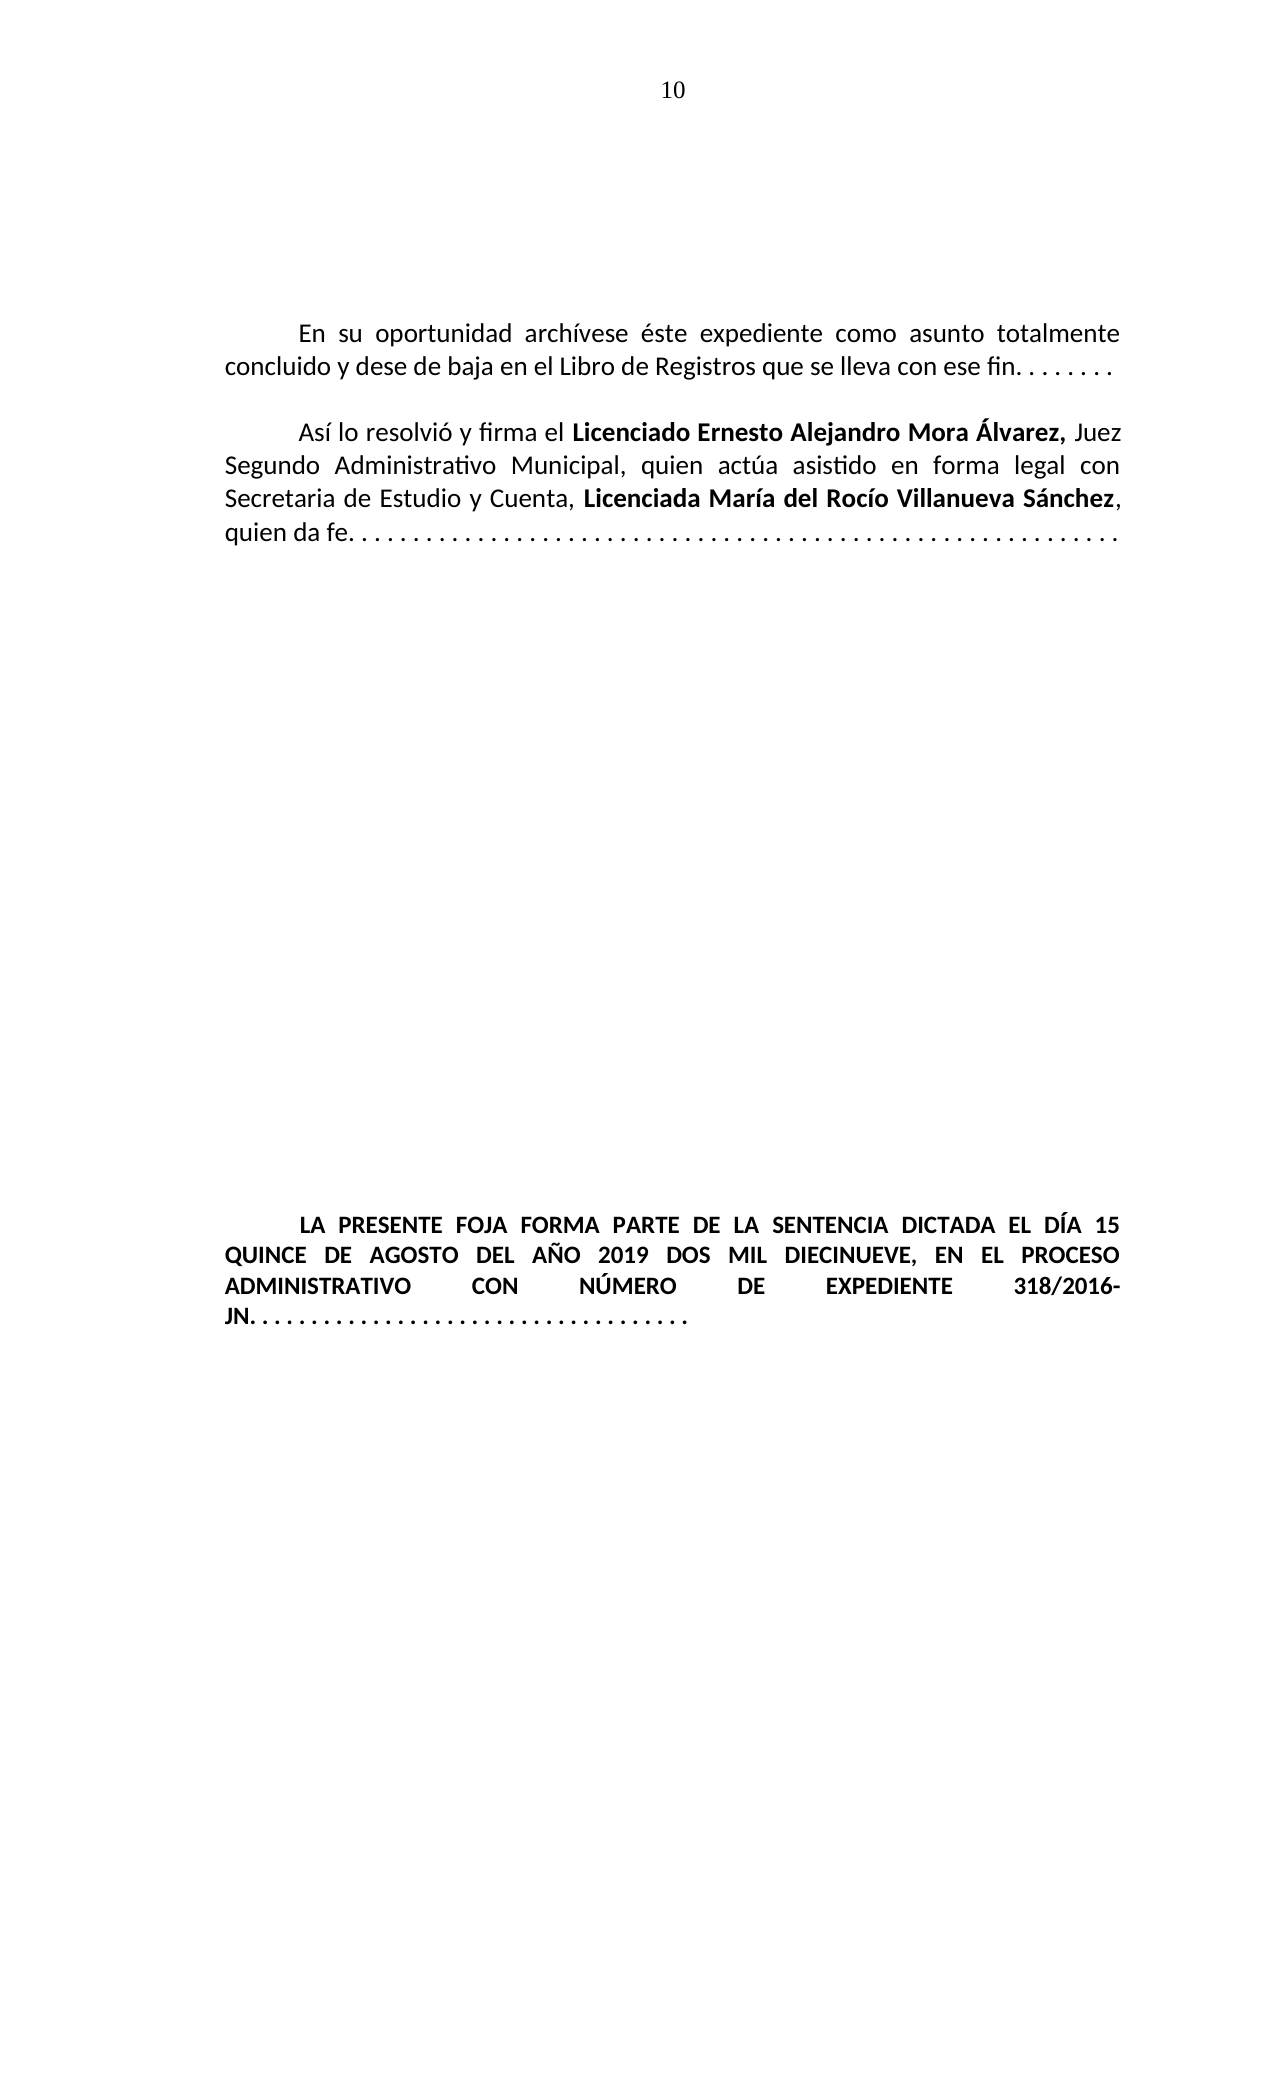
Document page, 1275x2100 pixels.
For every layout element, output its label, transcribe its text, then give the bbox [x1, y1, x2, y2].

text Así lo resolvió y firma el Licenciado Ernesto Alejandro Mora Álvarez, Juez Segundo Administrativo Municipal, quien actúa asistido en forma legal con Secretaria de Estudio y Cuenta, Licenciada María del Rocío Villanueva Sánchez, quien da fe. . . . . . . . . . . . . . . . . . . . . . . . . . . . . . . . . . . . . . . . . . . . . . . . . . . . . . . . . . . . [224, 416, 1121, 548]
text LA PRESENTE FOJA FORMA PARTE DE LA SENTENCIA DICTADA EL DÍA 15 QUINCE DE AGOSTO DEL AÑO 2019 DOS MIL DIECINUEVE, EN EL PROCESO ADMINISTRATIVO CON NÚMERO DE EXPEDIENTE 318/2016-JN. . . . . . . . . . . . . . . . . . . . . . . . . . . . . . . . . . . . [224, 1209, 1121, 1331]
text En su oportunidad archívese éste expediente como asunto totalmente concluido y dese de baja en el Libro de Registros que se lleva con ese fin. . . . . . . . [224, 317, 1121, 383]
